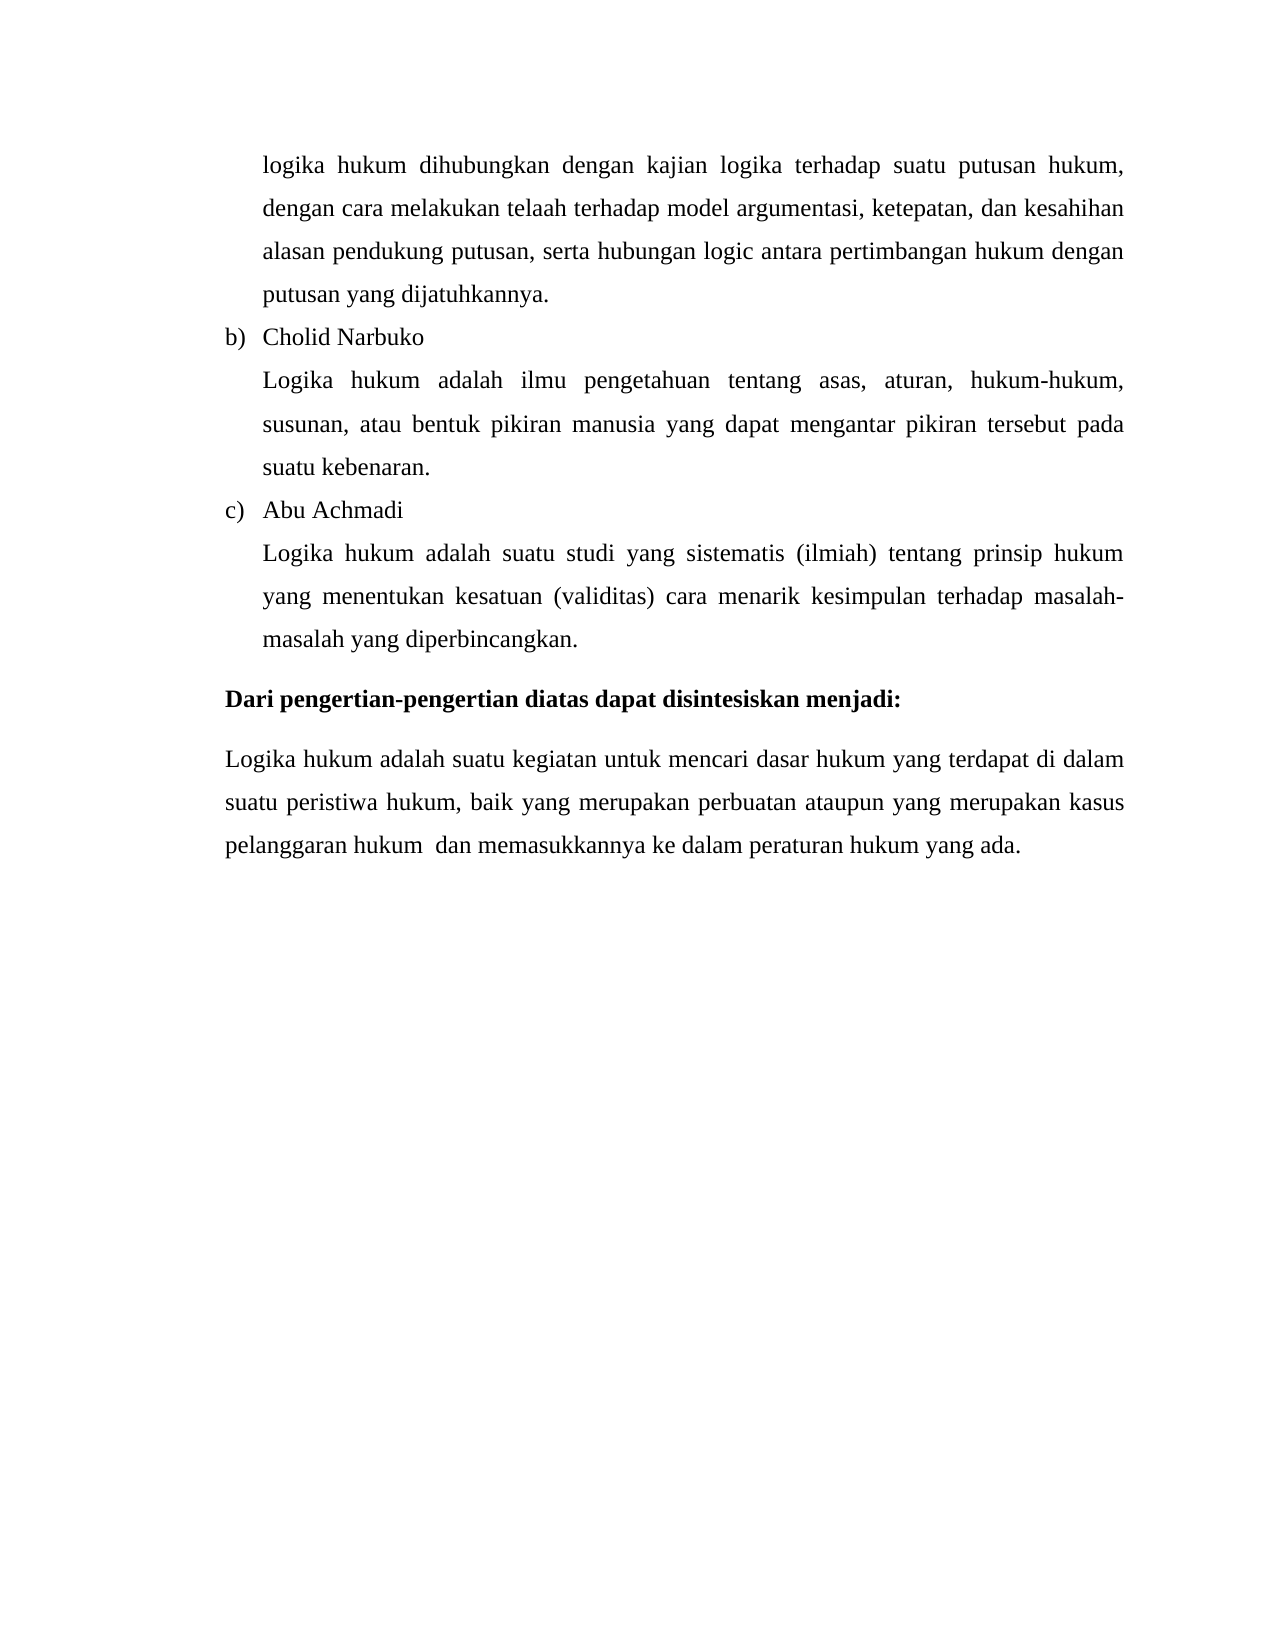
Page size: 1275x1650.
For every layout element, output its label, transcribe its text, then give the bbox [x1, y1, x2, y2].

list Abu Achmadi [225, 495, 1125, 524]
list Cholid Narbuko [225, 322, 1125, 351]
text Logika hukum adalah suatu kegiatan untuk mencari dasar hukum yang terdapat di dalam suatu peristiwa hukum, baik yang merupakan perbuatan ataupun yang merupakan kasus pelanggaran hukum dan memasukkannya ke dalam peraturan hukum yang ada. [225, 744, 1125, 859]
text Logika hukum adalah ilmu pengetahuan tentang asas, aturan, hukum-hukum, susunan, atau bentuk pikiran manusia yang dapat mengantar pikiran tersebut pada suatu kebenaran. [262, 366, 1125, 481]
text Logika hukum adalah suatu studi yang sistematis (ilmiah) tentang prinsip hukum yang menentukan kesatuan (validitas) cara menarik kesimpulan terhadap masalah-masalah yang diperbincangkan. [262, 538, 1125, 653]
text Dari pengertian-pengertian diatas dapat disintesiskan menjadi: [150, 684, 1125, 713]
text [262, 150, 1125, 308]
